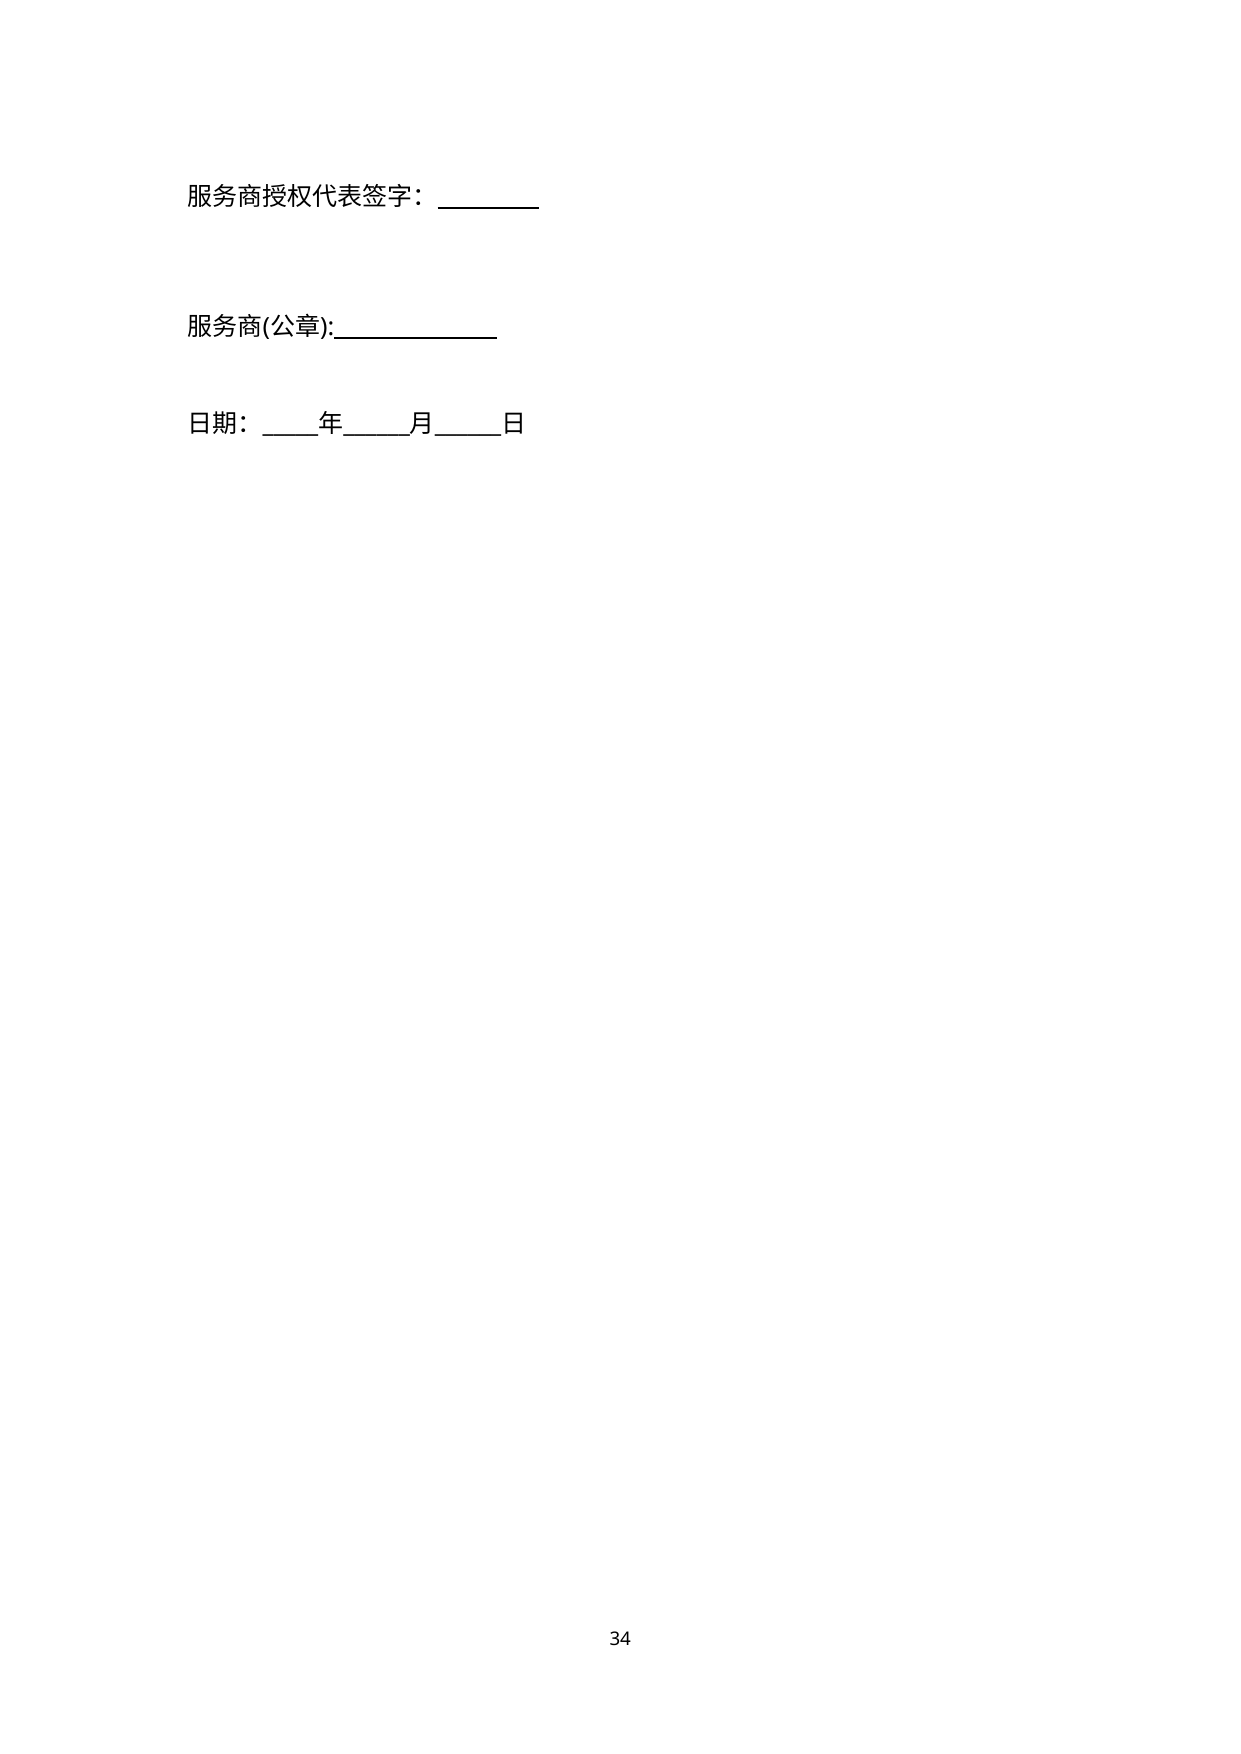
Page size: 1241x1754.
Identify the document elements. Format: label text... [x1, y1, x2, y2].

text 服务商授权代表签字： [187, 162, 1053, 227]
text 服务商(公章): [187, 292, 1053, 357]
text 日期：_____年______月______日 [187, 389, 1053, 454]
